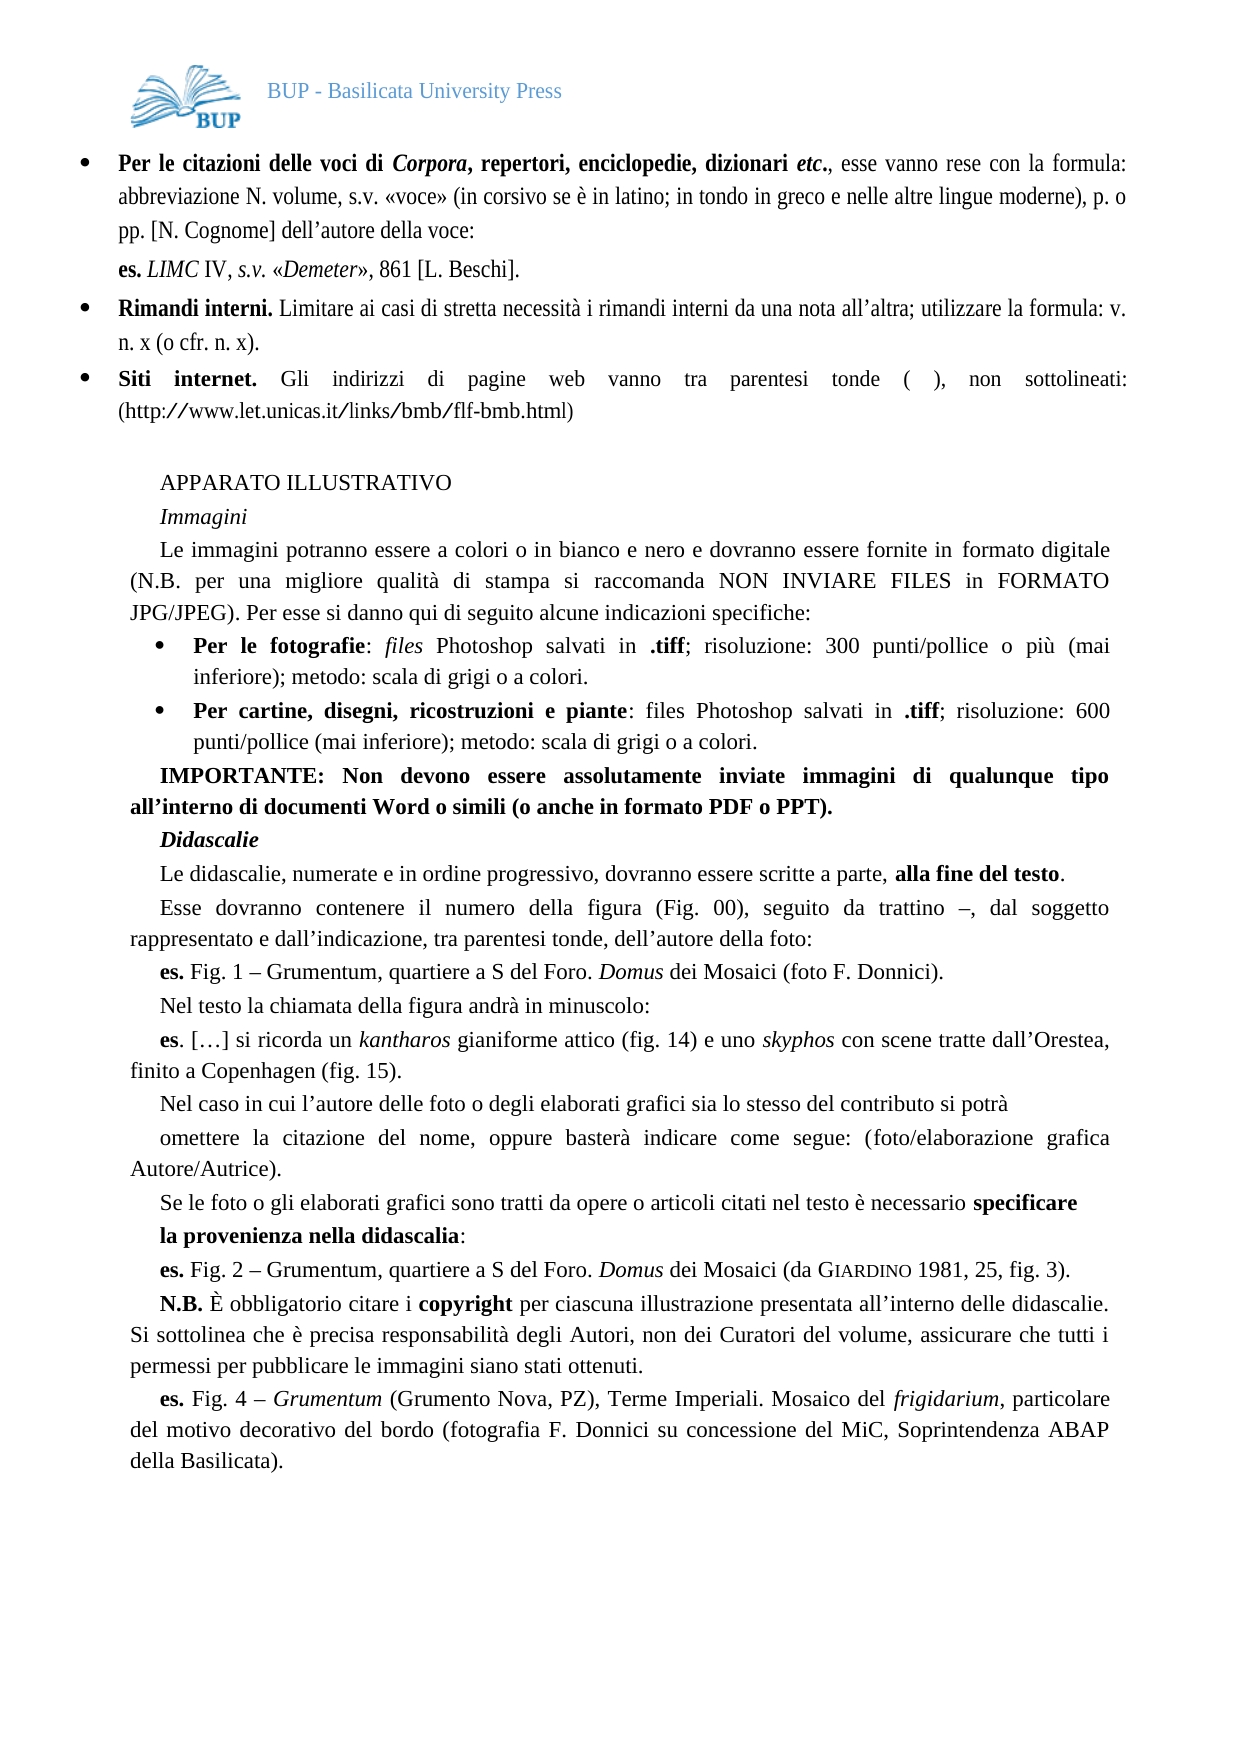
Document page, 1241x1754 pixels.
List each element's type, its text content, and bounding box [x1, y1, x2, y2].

text N.B. È obbligatorio citare i copyright per ciascuna illustrazione presentata all’interno delle didascalie. Si sottolinea che è precisa responsabilità degli Autori, non dei Curatori del volume, assicurare che tutti i permessi per pubblicare le immagini siano stati ottenuti. [130, 1289, 1110, 1378]
text Le immagini potranno essere a colori o in bianco e nero e dovranno essere fornite in formato digitale (N.B. per una migliore qualità di stampa si raccomanda NON INVIARE FILES in FORMATO JPG/JPEG). Per esse si danno qui di seguito alcune indicazioni specifiche: [130, 537, 1110, 625]
list Per le citazioni delle voci di Corpora, repertori, enciclopedie, dizionari etc., esse vanno rese con la formula: abbreviazione N. volume, s.v. «voce» (in corsivo se è in latino; in tondo in greco e nelle altre lingue moderne), p. o pp. [N. Cognome] dell’autore della voce: [81, 148, 1128, 244]
text omettere la citazione del nome, oppure basterà indicare come segue: (foto/elaborazione grafica Autore/Autrice). [130, 1124, 1110, 1181]
text es. Fig. 1 – Grumentum, quartiere a S del Foro. Domus dei Mosaici (foto F. Donnici). [130, 958, 1110, 985]
text IMPORTANTE: Non devono essere assolutamente inviate immagini di qualunque tipo all’interno di documenti Word o simili (o anche in formato PDF o PPT). [130, 762, 1110, 819]
text Esse dovranno contenere il numero della figura (Fig. 00), seguito da trattino –, dal soggetto rappresentato e dall’indicazione, tra parentesi tonde, dell’autore della foto: [130, 894, 1110, 951]
text Didascalie [130, 826, 1110, 853]
text Nel caso in cui l’autore delle foto o degli elaborati grafici sia lo stesso del contributo si potrà [130, 1090, 1110, 1117]
text Le didascalie, numerate e in ordine progressivo, dovranno essere scritte a parte, alla fine del testo. [130, 860, 1110, 886]
list Per cartine, disegni, ricostruzioni e piante: files Photoshop salvati in .tiff; risoluzione: 600 punti/pollice (mai inferiore); metodo: scala di grigi o a colori. [156, 697, 1110, 754]
text Se le foto o gli elaborati grafici sono tratti da opere o articoli citati nel testo è necessario specificare [130, 1189, 1110, 1215]
text la provenienza nella didascalia: [130, 1222, 1110, 1249]
text es. LIMC IV, s.v. «Demeter», 861 [L. Beschi]. [118, 254, 1128, 283]
text Nel testo la chiamata della figura andrà in minuscolo: [130, 992, 1110, 1018]
text Immagini [130, 503, 1110, 529]
text es. Fig. 2 – Grumentum, quartiere a S del Foro. Domus dei Mosaici (da Giardino 1981, 25, fig. 3). [130, 1256, 1110, 1282]
text APPARATO ILLUSTRATIVO [130, 469, 1110, 496]
text es. […] si ricorda un kantharos gianiforme attico (fig. 14) e uno skyphos con scene tratte dall’Orestea, finito a Copenhagen (fig. 15). [130, 1026, 1110, 1083]
text es. Fig. 4 – Grumentum (Grumento Nova, PZ), Terme Imperiali. Mosaico del frigidarium, particolare del motivo decorativo del bordo (fotografia F. Donnici su concessione del MiC, Soprintendenza ABAP della Basilicata). [130, 1385, 1110, 1474]
list Siti internet. Gli indirizzi di pagine web vanno tra parentesi tonde ( ), non sottolineati: (http://www.let.unicas.it/links/bmb/flf-bmb.html) [81, 365, 1128, 423]
list Rimandi interni. Limitare ai casi di stretta necessità i rimandi interni da una nota all’altra; utilizzare la formula: v. n. x (o cfr. n. x). [81, 293, 1128, 355]
list Per le fotografie: files Photoshop salvati in .tiff; risoluzione: 300 punti/pollice o più (mai inferiore); metodo: scala di grigi o a colori. [156, 632, 1110, 690]
picture [130, 65, 241, 128]
